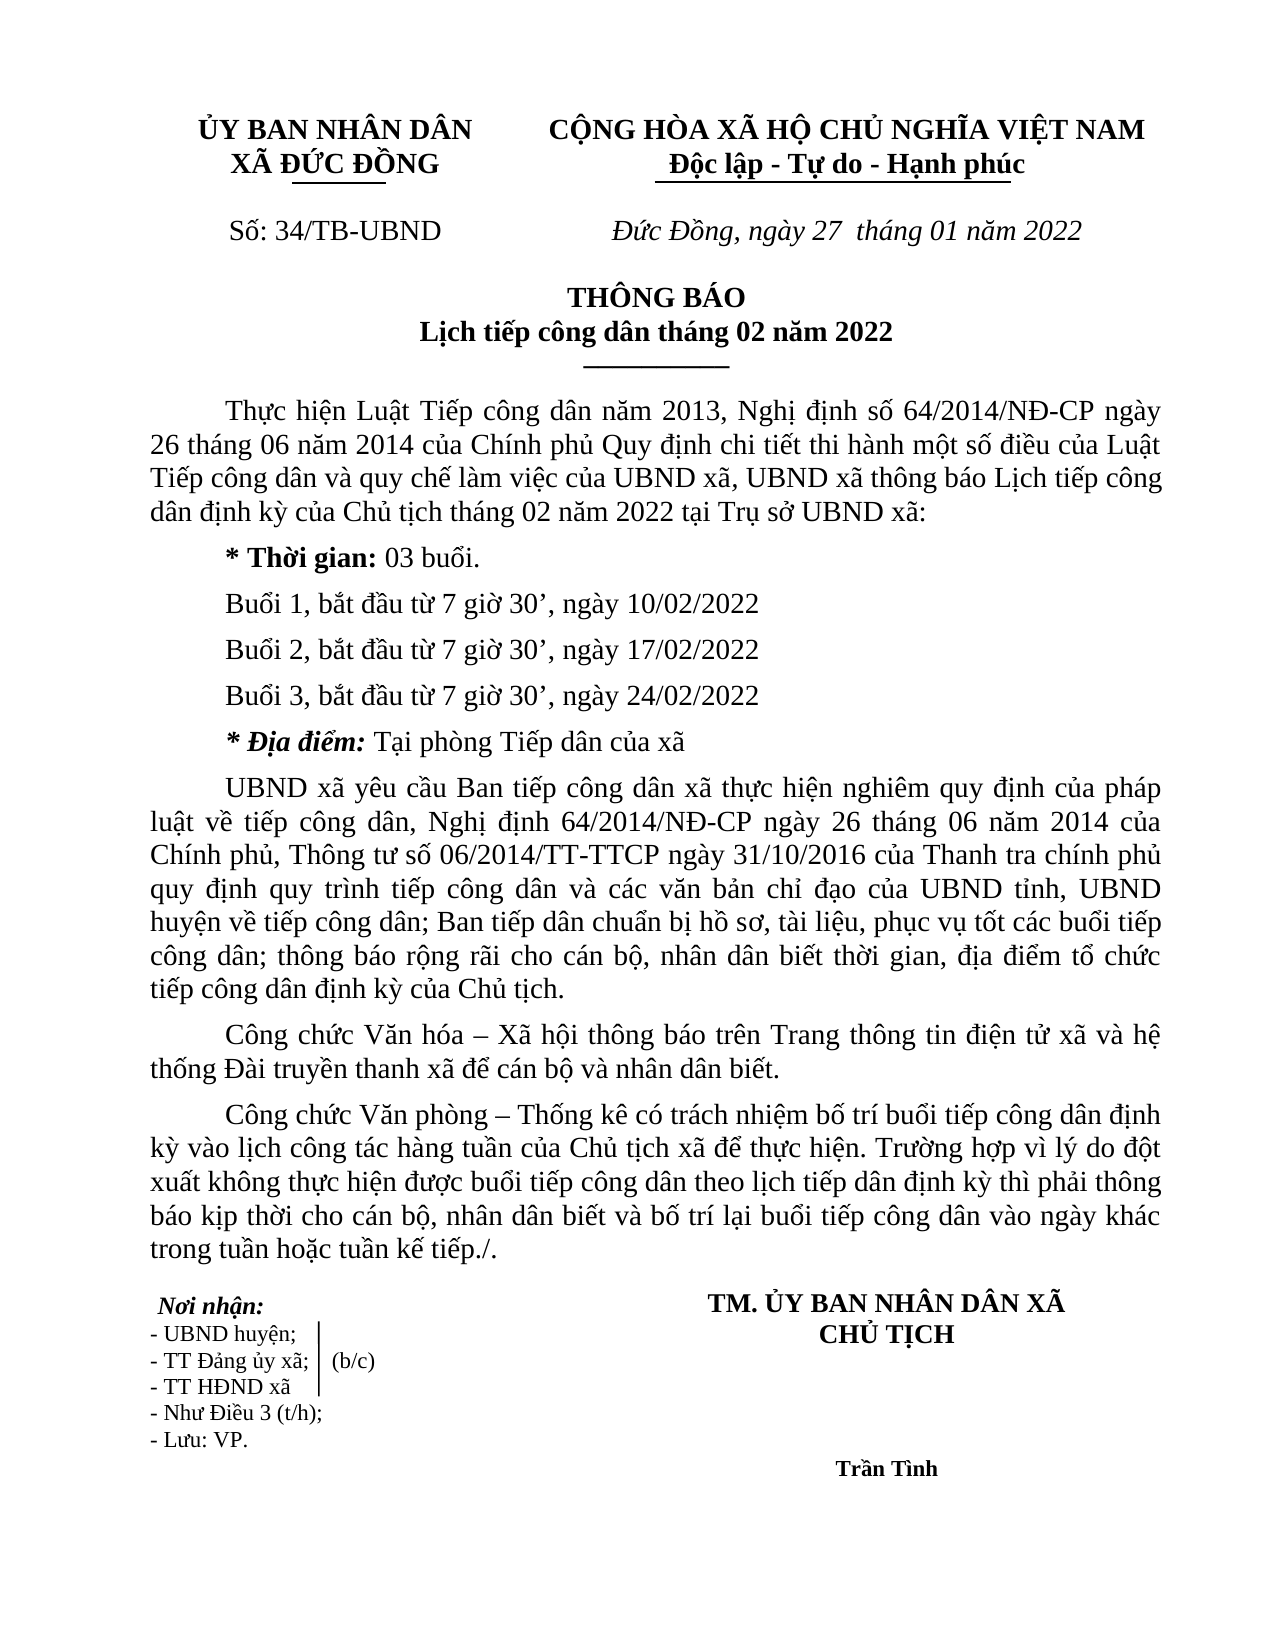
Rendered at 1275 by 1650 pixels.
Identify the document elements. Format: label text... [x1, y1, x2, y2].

table_header ỦY BAN NHÂN DÂN XÃ ĐỨC ĐỒNG Số: 34/TB-UBND [139, 113, 531, 247]
table_header Nơi nhận: - UBND huyện; - TT Đảng ủy xã; (b/c) - TT HĐND xã - Như Điều 3 (t/h); - Lưu: VP. [139, 1287, 637, 1481]
table_header TM. ỦY BAN NHÂN DÂN XÃ CHỦ TỊCH Trần Tình [637, 1287, 1136, 1481]
text * Địa điểm: Tại phòng Tiếp dân của xã [150, 724, 1159, 758]
text UBND xã yêu cầu Ban tiếp công dân xã thực hiện nghiêm quy định của pháp luật về tiếp công dân, Nghị định 64/2014/NĐ-CP ngày 26 tháng 06 năm 2014 của Chính phủ, Thông tư số 06/2014/TT-TTCP ngày 31/10/2016 của Thanh tra chính phủ quy định quy trình tiếp công dân và các văn bản chỉ đạo của UBND tỉnh, UBND huyện về tiếp công dân; Ban tiếp dân chuẩn bị hồ sơ, tài liệu, phục vụ tốt các buổi tiếp công dân; thông báo rộng rãi cho cán bộ, nhân dân biết thời gian, địa điểm tổ chức tiếp công dân định kỳ của Chủ tịch. [150, 770, 1162, 1005]
text * Thời gian: 03 buổi. [150, 540, 1159, 573]
text –––––––––– [150, 347, 1162, 381]
text Công chức Văn hóa – Xã hội thông báo trên Trang thông tin điện tử xã và hệ thống Đài truyền thanh xã để cán bộ và nhân dân biết. [150, 1017, 1162, 1084]
text THÔNG BÁO [150, 280, 1162, 314]
table_header CỘNG HÒA XÃ HỘ CHỦ NGHĨA VIỆT NAM Độc lập - Tự do - Hạnh phúc Đức Đồng, ngày 27 tháng 01 năm 2022 [531, 113, 1162, 247]
text Lịch tiếp công dân tháng 02 năm 2022 [150, 314, 1162, 347]
text Buổi 3, bắt đầu từ 7 giờ 30’, ngày 24/02/2022 [150, 678, 1159, 712]
text Buổi 2, bắt đầu từ 7 giờ 30’, ngày 17/02/2022 [150, 632, 1159, 666]
text Công chức Văn phòng – Thống kê có trách nhiệm bố trí buổi tiếp công dân định kỳ vào lịch công tác hàng tuần của Chủ tịch xã để thực hiện. Trường hợp vì lý do đột xuất không thực hiện được buổi tiếp công dân theo lịch tiếp dân định kỳ thì phải thông báo kịp thời cho cán bộ, nhân dân biết và bố trí lại buổi tiếp công dân vào ngày khác trong tuần hoặc tuần kế tiếp./. [150, 1097, 1162, 1265]
text Buổi 1, bắt đầu từ 7 giờ 30’, ngày 10/02/2022 [150, 586, 1159, 619]
text Thực hiện Luật Tiếp công dân năm 2013, Nghị định số 64/2014/NĐ-CP ngày 26 tháng 06 năm 2014 của Chính phủ Quy định chi tiết thi hành một số điều của Luật Tiếp công dân và quy chế làm việc của UBND xã, UBND xã thông báo Lịch tiếp công dân định kỳ của Chủ tịch tháng 02 năm 2022 tại Trụ sở UBND xã: [150, 393, 1162, 527]
